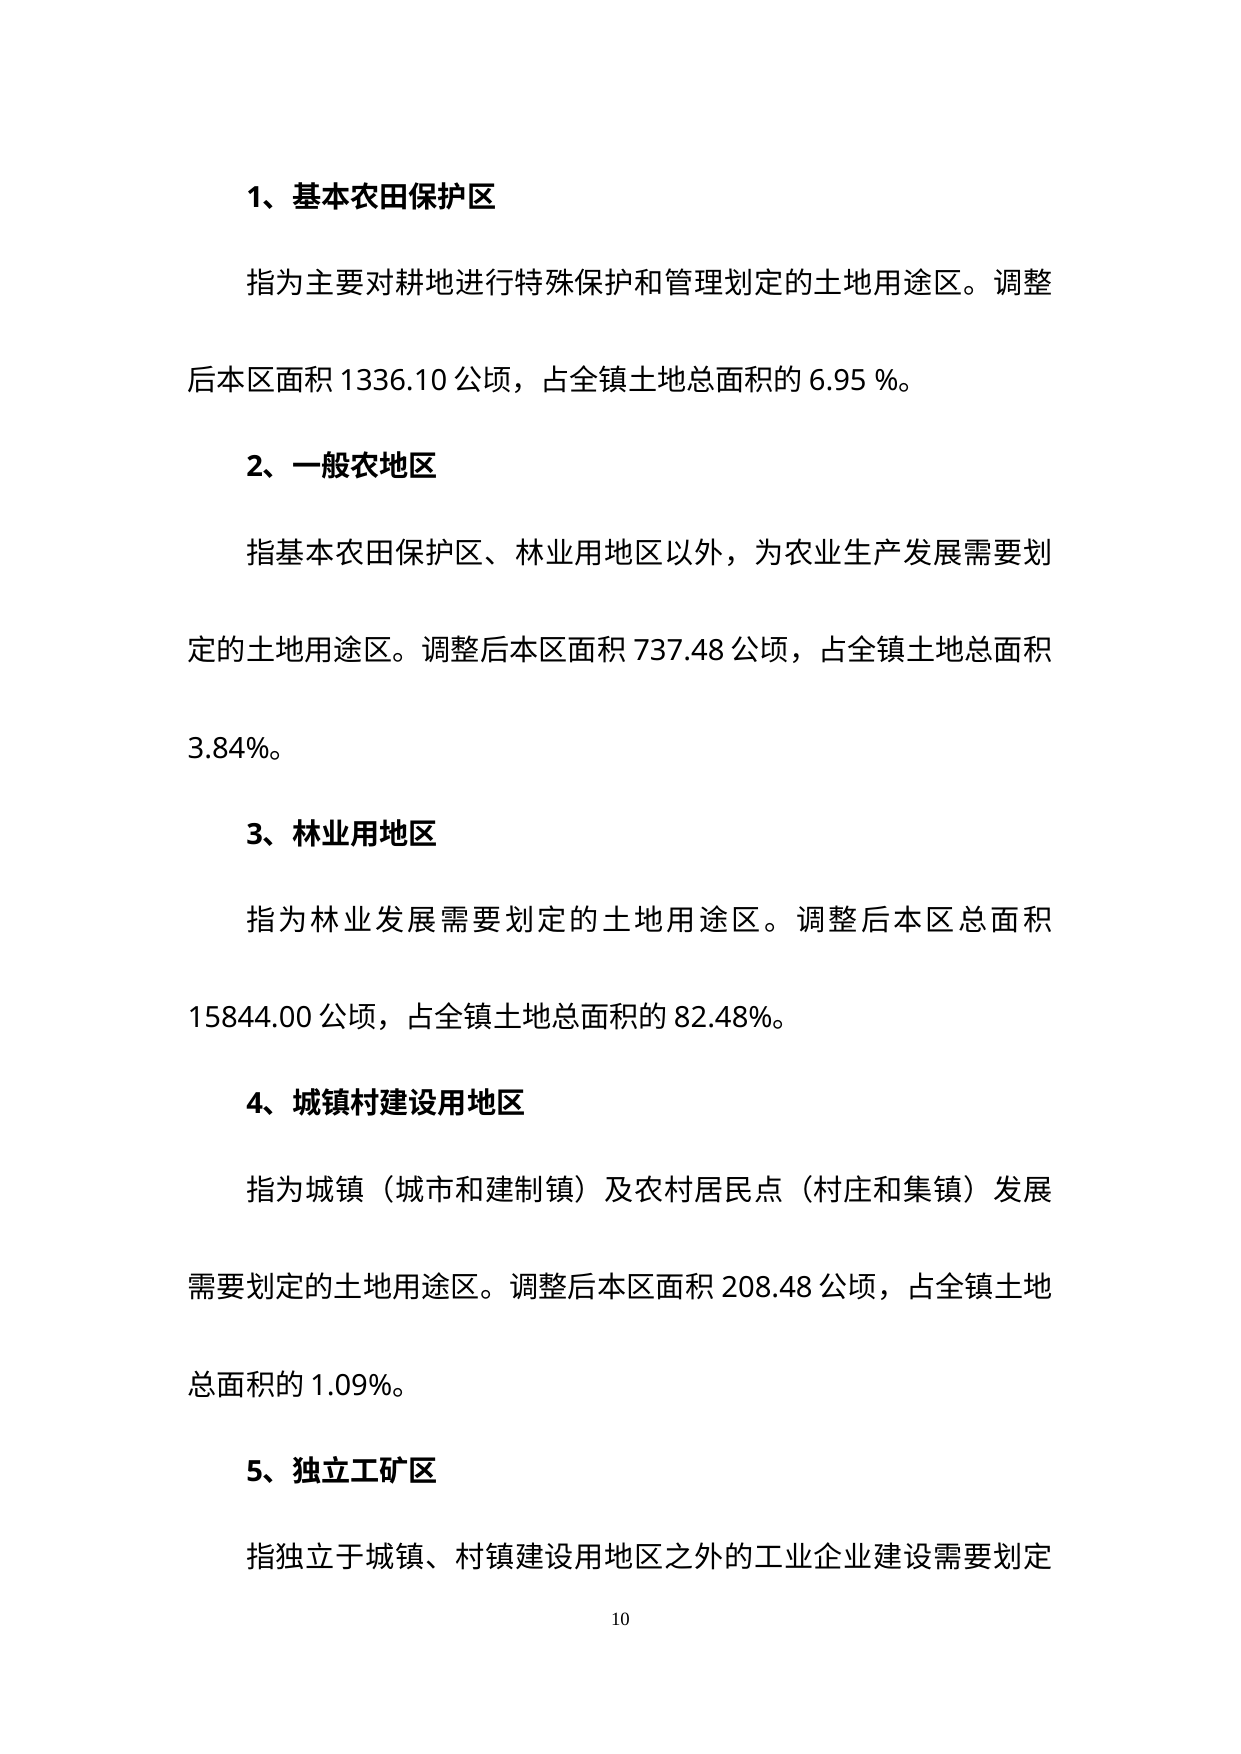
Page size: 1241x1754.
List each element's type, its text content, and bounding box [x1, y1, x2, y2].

text 指为城镇（城市和建制镇）及农村居民点（村庄和集镇）发展需要划定的土地用途区。调整后本区面积208.48公顷，占全镇土地总面积的1.09%。 [187, 1155, 1053, 1415]
text 5、独立工矿区 [187, 1436, 1053, 1501]
text 4、城镇村建设用地区 [187, 1069, 1053, 1134]
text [187, 1522, 1053, 1587]
text 2、一般农地区 [187, 432, 1053, 497]
text 1、基本农田保护区 [187, 162, 1053, 227]
text 指为林业发展需要划定的土地用途区。调整后本区总面积15844.00公顷，占全镇土地总面积的82.48%。 [187, 885, 1053, 1048]
text 3、林业用地区 [187, 799, 1053, 864]
text 指基本农田保护区、林业用地区以外，为农业生产发展需要划定的土地用途区。调整后本区面积737.48公顷，占全镇土地总面积3.84%。 [187, 518, 1053, 778]
text 指为主要对耕地进行特殊保护和管理划定的土地用途区。调整后本区面积1336.10公顷，占全镇土地总面积的6.95 %。 [187, 248, 1053, 411]
